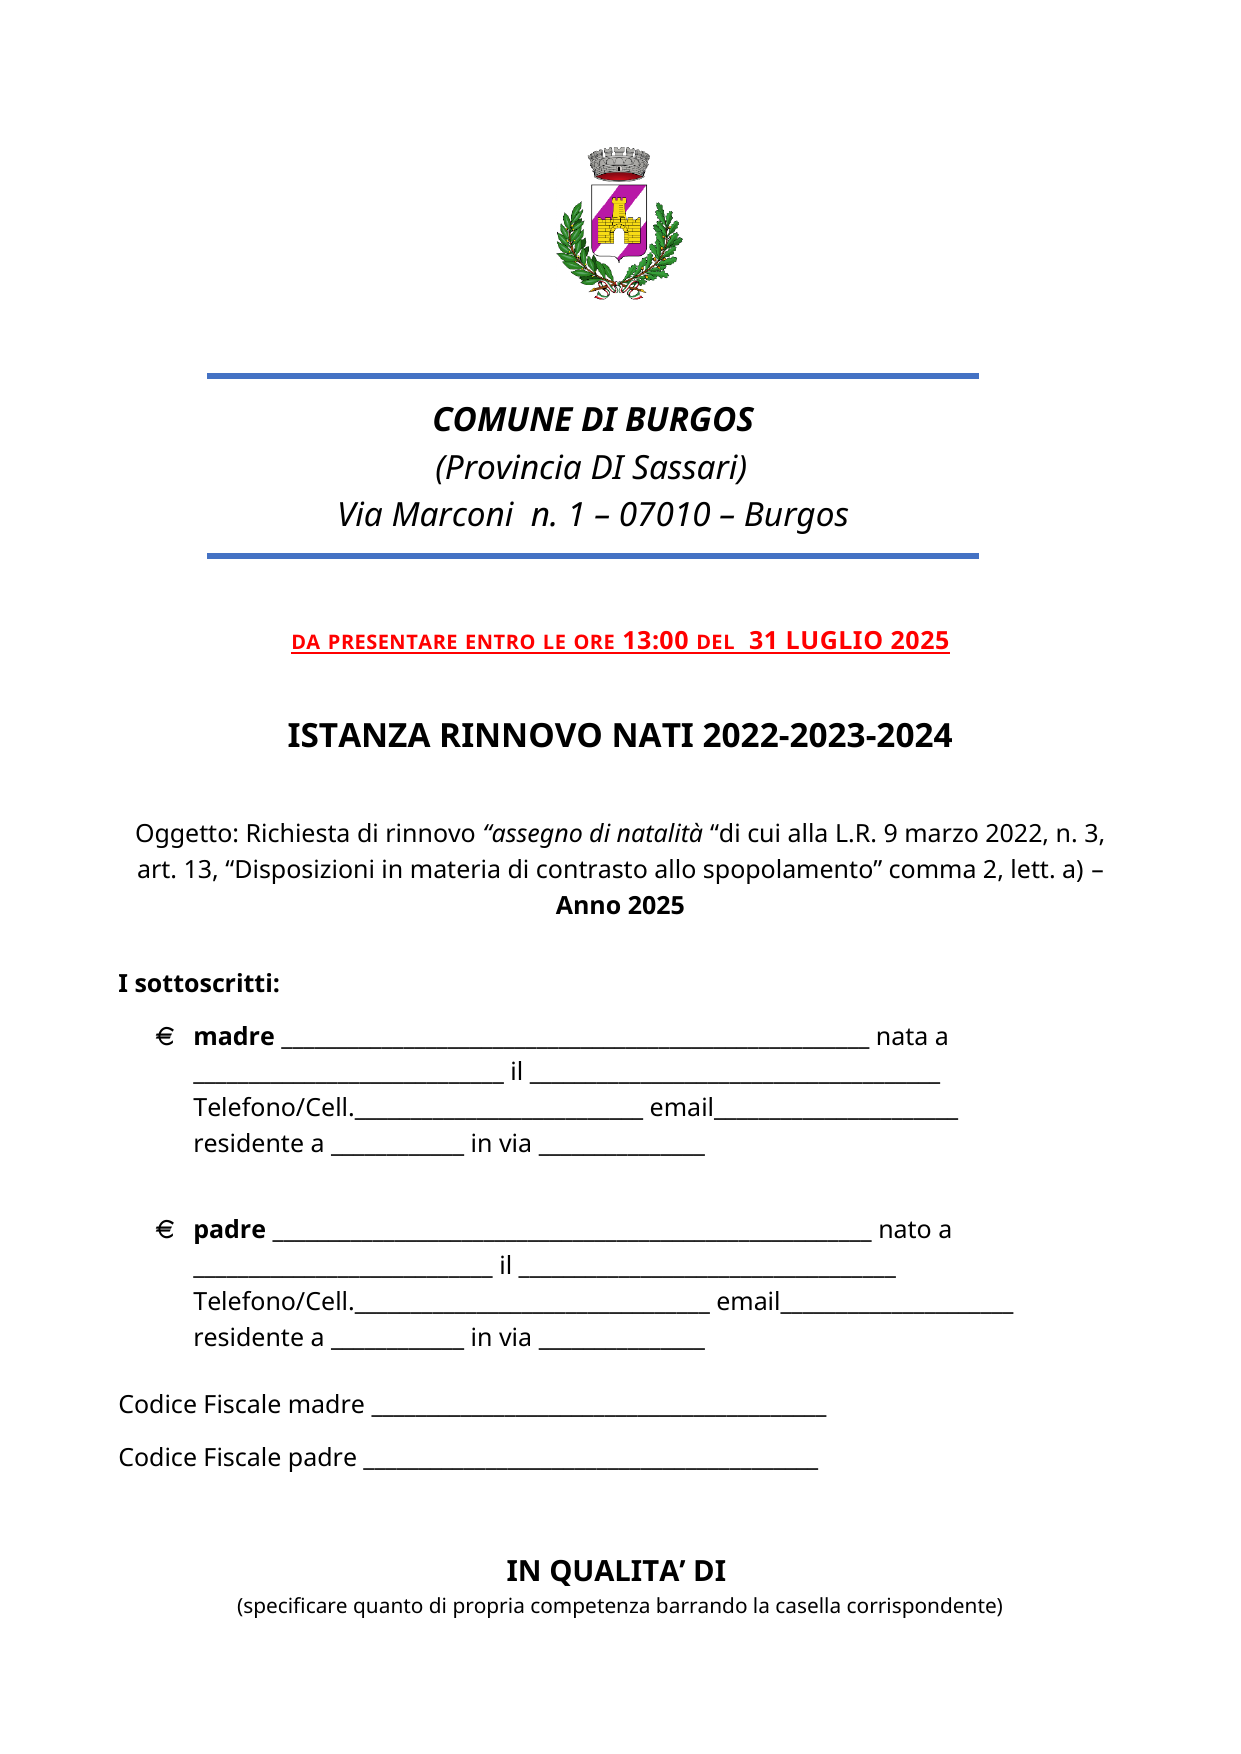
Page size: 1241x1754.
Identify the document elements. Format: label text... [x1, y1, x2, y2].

text Oggetto: Richiesta di rinnovo “assegno di natalità “di cui alla L.R. 9 marzo 2022, n. 3, art. 13, “Disposizioni in materia di contrasto allo spopolamento” comma 2, lett. a) – Anno 2025 [118, 816, 1122, 921]
text ISTANZA RINNOVO NATI 2022-2023-2024 [118, 711, 1122, 791]
list padre ______________________________________________________ nato a ___________________________ il __________________________________ Telefono/Cell.________________________________ email_____________________ [156, 1212, 1122, 1318]
text IN QUALITA’ DI (specificare quanto di propria competenza barrando la casella corrispondente) [118, 1550, 1122, 1619]
list residente a ____________ in via _______________ [193, 1125, 1122, 1159]
text da presentare entro le ore 13:00 del 31 LUGLIO 2025 [118, 333, 1122, 657]
picture [556, 147, 684, 300]
list residente a ____________ in via _______________ [193, 1319, 1122, 1353]
list madre _____________________________________________________ nata a ____________________________ il _____________________________________ Telefono/Cell.__________________________ email______________________ [156, 1018, 1122, 1124]
text Codice Fiscale padre _________________________________________ [118, 1439, 1122, 1473]
text Codice Fiscale madre _________________________________________ [118, 1387, 1122, 1421]
text I sottoscritti: [118, 966, 1122, 1000]
